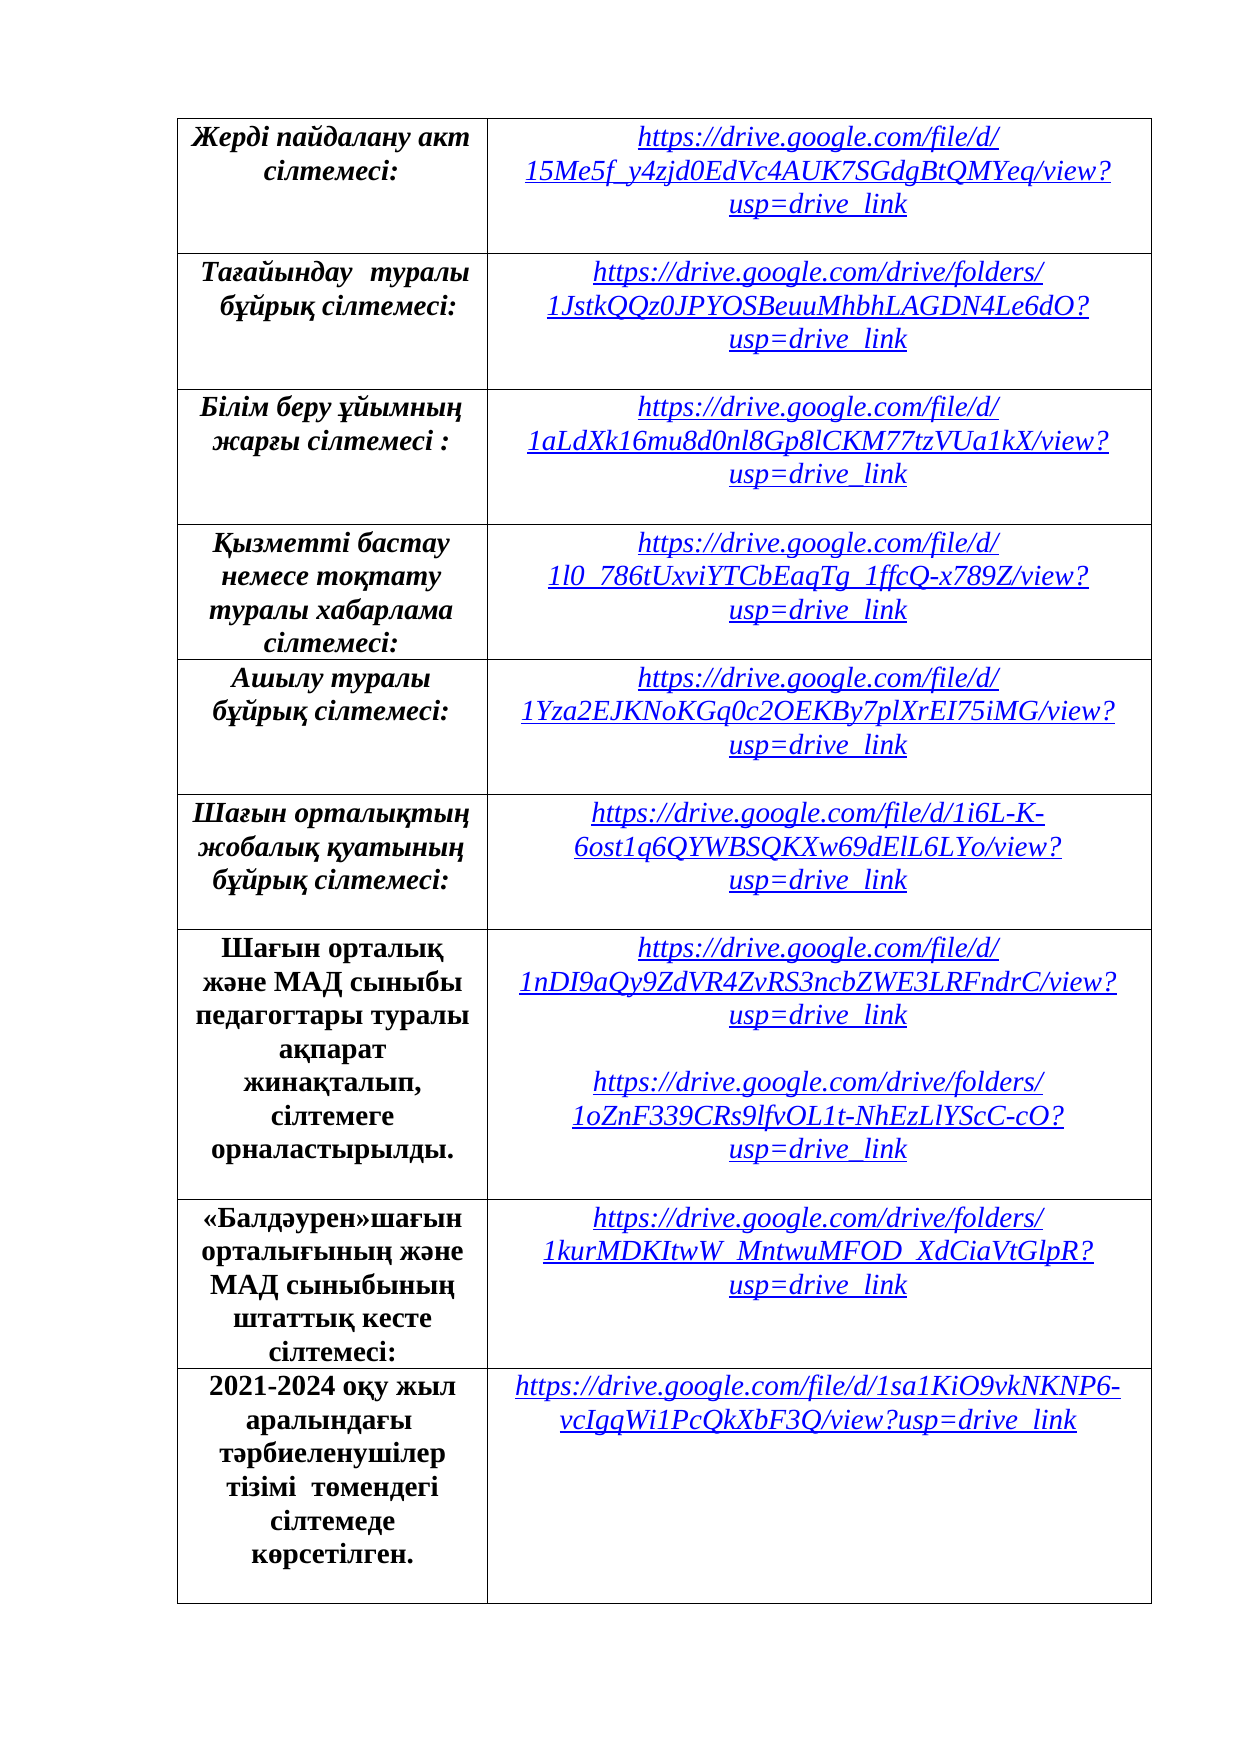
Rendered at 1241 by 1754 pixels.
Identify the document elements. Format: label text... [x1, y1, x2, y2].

table_cell https://drive.google.com/file/d/1Yza2EJKNoKGq0c2OEKBy7plXrEI75iMG/view?usp=drive_link [488, 660, 1151, 794]
table_cell Қызметті бастау немесе тоқтату туралы хабарлама сілтемесі: [178, 525, 487, 659]
table_cell https://drive.google.com/file/d/1i6L-K-6ost1q6QYWBSQKXw69dElL6LYo/view?usp=drive_link [488, 795, 1151, 929]
table_cell https://drive.google.com/file/d/1l0_786tUxviYTCbEaqTg_1ffcQ-x789Z/view?usp=drive_link [488, 525, 1151, 659]
table_cell Білім беру ұйымның жарғы сілтемесі : [178, 390, 487, 524]
table_header https://drive.google.com/file/d/15Me5f_y4zjd0EdVc4AUK7SGdgBtQMYeq/view?usp=drive_link [488, 119, 1151, 253]
table_cell «Балдәурен»шағын орталығының және МАД сыныбының штаттық кесте сілтемесі: [178, 1200, 487, 1367]
table_cell https://drive.google.com/drive/folders/1kurMDKItwW_MntwuMFOD_XdCiaVtGlpR?usp=drive_link [488, 1200, 1151, 1367]
table_cell Тағайындау туралы бұйрық сілтемесі: [178, 254, 487, 388]
table_cell https://drive.google.com/drive/folders/1JstkQQz0JPYOSBeuuMhbhLAGDN4Le6dO?usp=drive_link [488, 254, 1151, 388]
table_cell https://drive.google.com/file/d/1nDI9aQy9ZdVR4ZvRS3ncbZWE3LRFndrC/view?usp=drive_link https://drive.google.com/drive/folders/1oZnF339CRs9lfvOL1t-NhEzLlYScC-cO?usp=drive_link [488, 930, 1151, 1199]
table_cell https://drive.google.com/file/d/1aLdXk16mu8d0nl8Gp8lCKM77tzVUa1kX/view?usp=drive_link [488, 390, 1151, 524]
table_cell Шағын орталықтың жобалық қуатының бұйрық сілтемесі: [178, 795, 487, 929]
table_cell Ашылу туралы бұйрық сілтемесі: [178, 660, 487, 794]
table_cell https://drive.google.com/file/d/1sa1KiO9vkNKNP6-vcIgqWi1PcQkXbF3Q/view?usp=drive_link [488, 1369, 1151, 1603]
table_cell Шағын орталық және МАД сыныбы педагогтары туралы ақпарат жинақталып, сілтемеге орналастырылды. [178, 930, 487, 1199]
table_header Жерді пайдалану акт сілтемесі: [178, 119, 487, 253]
table_cell 2021-2024 оқу жыл аралындағы тәрбиеленушілер тізімі төмендегі сілтемеде көрсетілген. [178, 1369, 487, 1603]
